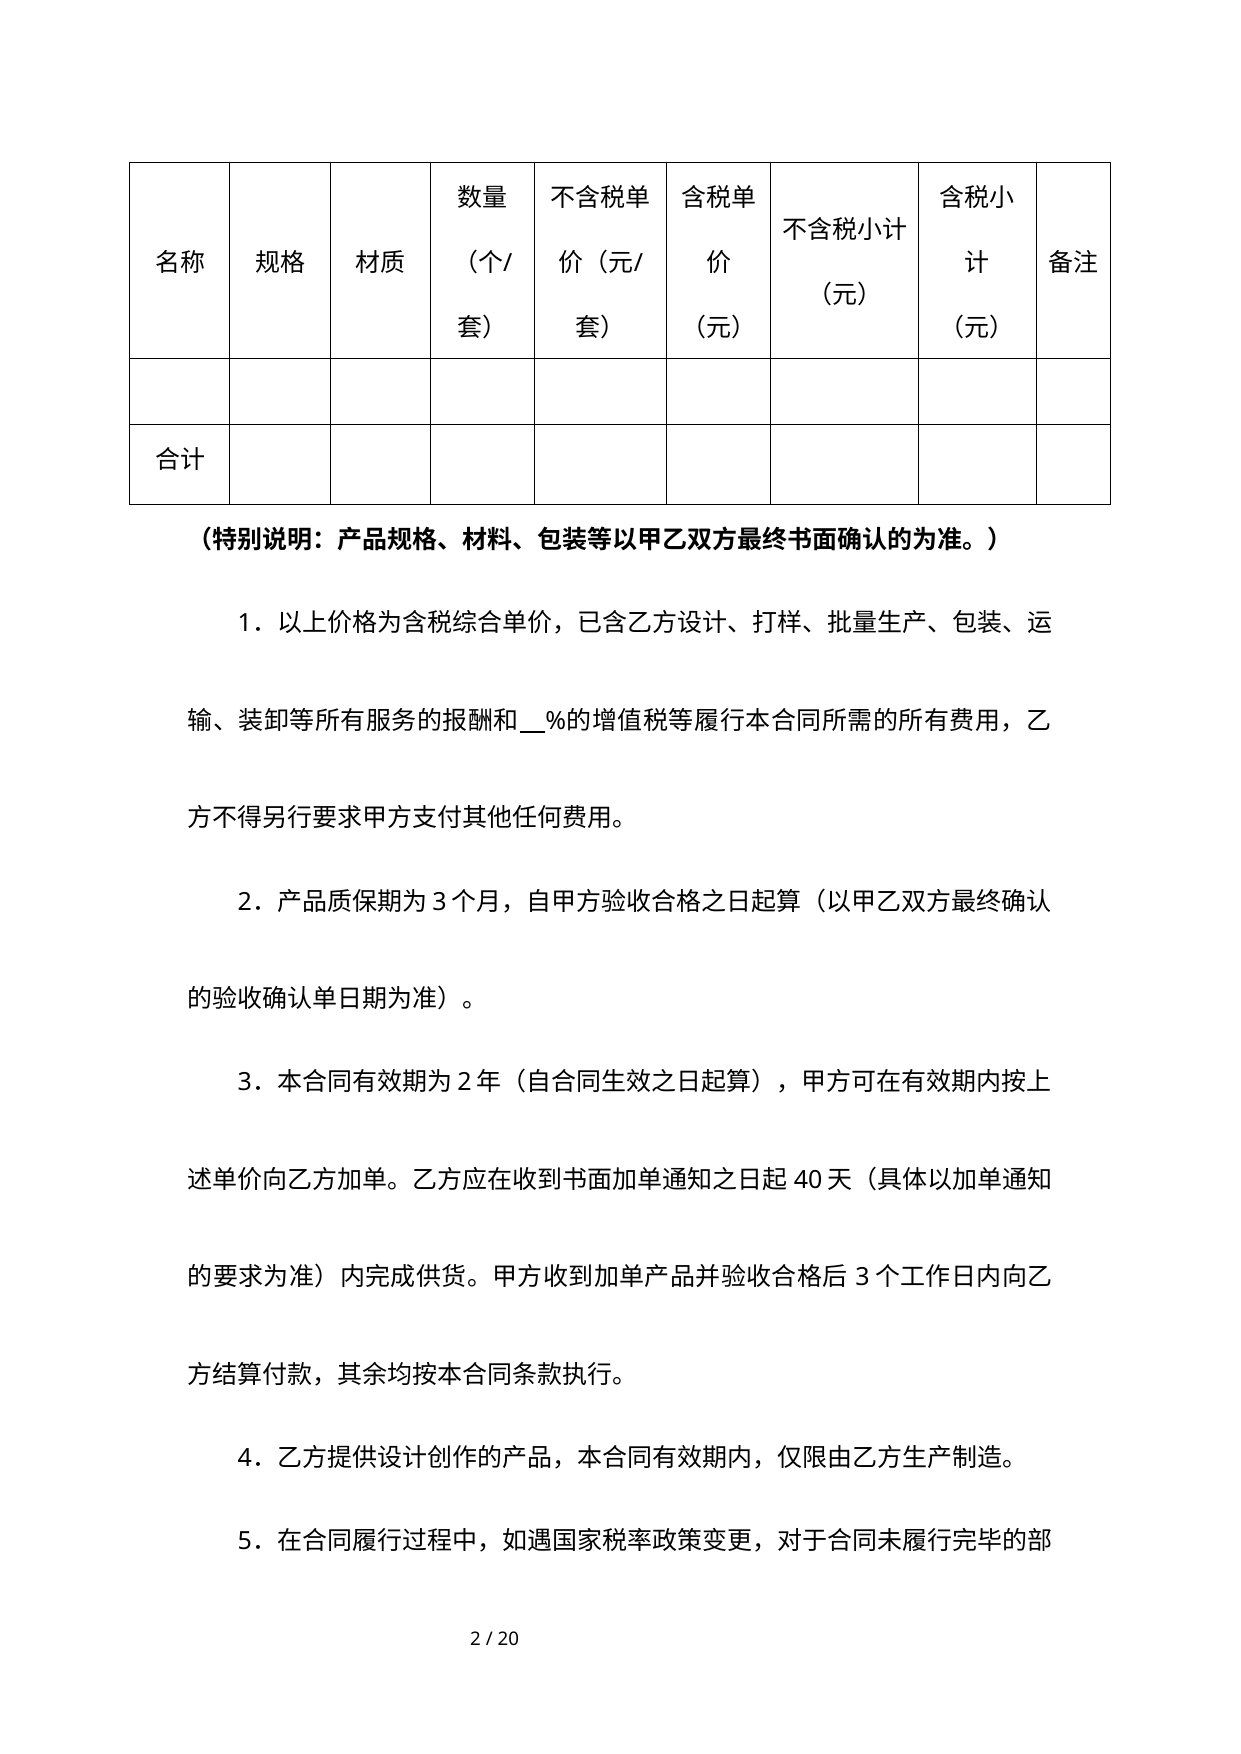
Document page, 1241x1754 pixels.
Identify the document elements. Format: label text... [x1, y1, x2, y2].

table_cell [919, 425, 1036, 504]
table_cell [230, 425, 330, 504]
list 乙方提供设计创作的产品，本合同有效期内，仅限由乙方生产制造。 [187, 1423, 1053, 1488]
table_header 含税小计（元） [919, 163, 1036, 358]
table_cell [1037, 425, 1110, 504]
list 本合同有效期为2年（自合同生效之日起算），甲方可在有效期内按上述单价向乙方加单。乙方应在收到书面加单通知之日起40天（具体以加单通知的要求为准）内完成供货。甲方收到加单产品并验收合格后3个工作日内向乙方结算付款，其余均按本合同条款执行。 [187, 1047, 1053, 1405]
table_cell [919, 359, 1036, 424]
table_cell [431, 425, 534, 504]
table_cell [667, 359, 770, 424]
table_cell [230, 359, 330, 424]
table_cell [331, 359, 430, 424]
table_cell 合计 [130, 425, 229, 504]
list 以上价格为含税综合单价，已含乙方设计、打样、批量生产、包装、运输、装卸等所有服务的报酬和 %的增值税等履行本合同所需的所有费用，乙方不得另行要求甲方支付其他任何费用。 [187, 588, 1053, 848]
table_cell [431, 359, 534, 424]
table_cell [667, 425, 770, 504]
table_cell [331, 425, 430, 504]
table_cell [771, 359, 918, 424]
table_header 规格 [230, 163, 330, 358]
table_header 不含税单价（元/套） [535, 163, 666, 358]
text （特别说明：产品规格、材料、包装等以甲乙双方最终书面确认的为准。） [187, 505, 1053, 570]
table_cell [535, 359, 666, 424]
table_header 材质 [331, 163, 430, 358]
list 产品质保期为3个月，自甲方验收合格之日起算（以甲乙双方最终确认的验收确认单日期为准）。 [187, 867, 1053, 1029]
table_header 备注 [1037, 163, 1110, 358]
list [187, 1506, 1053, 1571]
table_cell [1037, 359, 1110, 424]
table_cell [535, 425, 666, 504]
table_header 名称 [130, 163, 229, 358]
table_header 数量 （个/套） [431, 163, 534, 358]
table_cell [771, 425, 918, 504]
table_cell [130, 359, 229, 424]
table_header 不含税小计（元） [771, 163, 918, 358]
table_header 含税单价（元） [667, 163, 770, 358]
